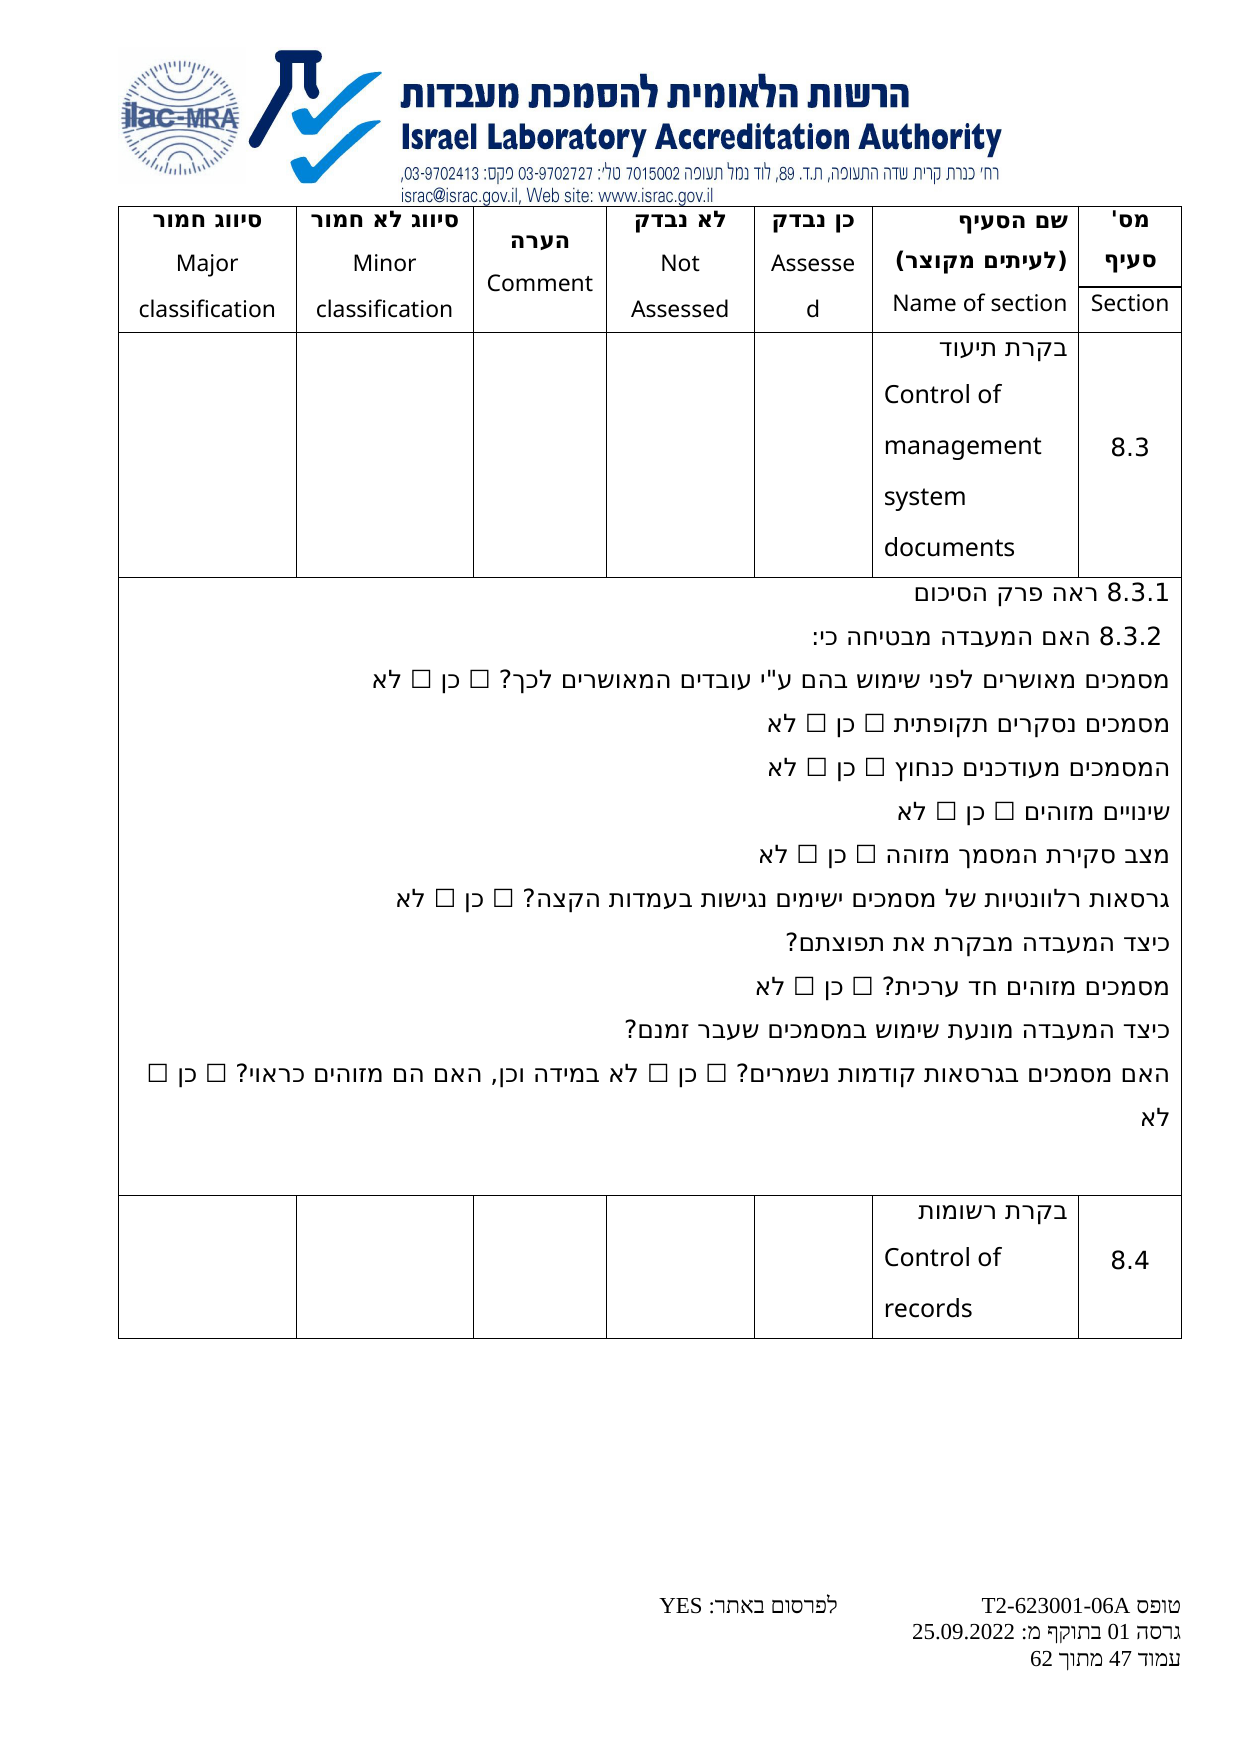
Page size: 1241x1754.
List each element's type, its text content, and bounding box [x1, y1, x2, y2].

table_header שם הסעיף (לעיתים מקוצר) Name of section [873, 207, 1078, 332]
table_cell [119, 333, 296, 577]
table_cell בקרת רשומות Control of records [873, 1196, 1078, 1338]
table_cell [755, 333, 872, 577]
table_header כן נבדק Assessed [755, 207, 872, 332]
table_cell [297, 333, 473, 577]
table_header סיווג חמור Major classification [119, 207, 296, 332]
table_header סיווג לא חמור Minor classification [297, 207, 473, 332]
table_header הערה Comment [474, 207, 606, 332]
table_cell [297, 1196, 473, 1338]
table_cell [119, 1196, 296, 1338]
picture [118, 47, 1002, 206]
table_cell [607, 1196, 754, 1338]
table_header מס' סעיף [1079, 207, 1181, 286]
table_header לא נבדק Not Assessed [607, 207, 754, 332]
table_cell [607, 333, 754, 577]
table_cell 8.3 [1079, 333, 1181, 577]
table_cell [474, 1196, 606, 1338]
table_cell [755, 1196, 872, 1338]
table_cell Section [1079, 288, 1181, 332]
table_cell [474, 333, 606, 577]
table_cell 8.3.1 ראה פרק הסיכום 8.3.2 האם המעבדה מבטיחה כי: מסמכים מאושרים לפני שימוש בהם ע"י עובדים המאושרים לכך? כן לא מסמכים נסקרים תקופתית כן לא המסמכים מעודכנים כנחוץ כן לא שינויים מזוהים כן לא מצב סקירת המסמך מזוהה כן לא גרסאות רלוונטיות של מסמכים ישימים נגישות בעמדות הקצה? כן לא כיצד המעבדה מבקרת את תפוצתם? מסמכים מזוהים חד ערכית? כן לא כיצד המעבדה מונעת שימוש במסמכים שעבר זמנם? האם מסמכים בגרסאות קודמות נשמרים? כן לא במידה וכן, האם הם מזוהים כראוי? כן לא [119, 578, 1181, 1195]
table_cell בקרת תיעוד Control of management system documents [873, 333, 1078, 577]
table_cell 8.4 [1079, 1196, 1181, 1338]
